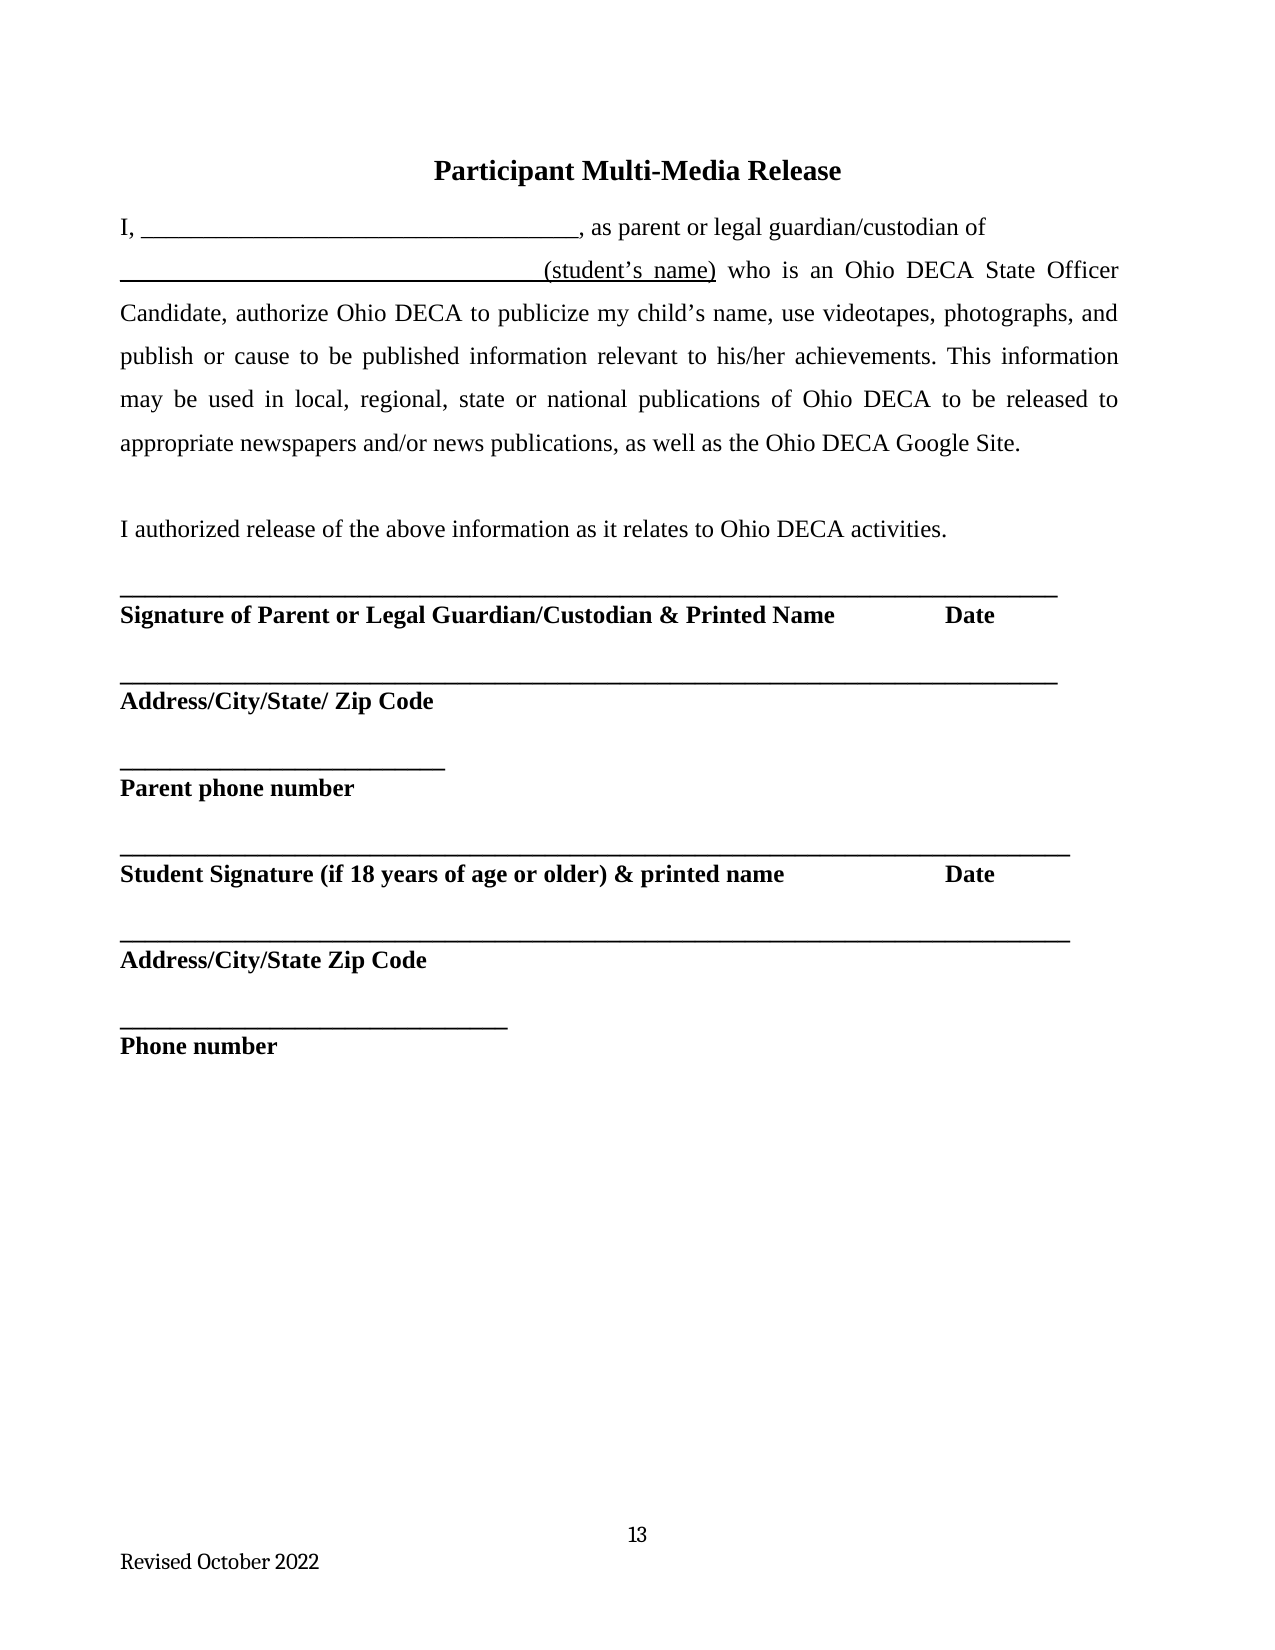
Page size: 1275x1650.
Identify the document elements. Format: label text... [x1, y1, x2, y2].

text Student Signature (if 18 years of age or older) & printed name Date [120, 859, 1155, 888]
text ____________________________________________________________________________ [120, 830, 1155, 859]
text Participant Multi-Media Release [120, 153, 1155, 187]
text Parent phone number [120, 773, 1155, 801]
text ___________________________________________________________________________ [120, 571, 1117, 600]
text Signature of Parent or Legal Guardian/Custodian & Printed Name Date [120, 600, 1155, 629]
text Phone number [120, 1031, 1155, 1060]
text _______________________________ [120, 1003, 1155, 1031]
text ____________________________________________________________________________ Address/City/State Zip Code [120, 916, 1130, 974]
text ___________________________________________________________________________ Address/City/State/ Zip Code [120, 658, 1117, 715]
text I, ___________________________________, as parent or legal guardian/custodian of [120, 212, 1155, 241]
text _________________________________ (student’s name) who is an Ohio DECA State Officer Candidate, authorize Ohio DECA to publicize my child’s name, use videotapes, photographs, and publish or cause to be published information relevant to his/her achievements. This information may be used in local, regional, state or national publications of Ohio DECA to be released to appropriate newspapers and/or news publications, as well as the Ohio DECA Google Site. [120, 255, 1119, 456]
text __________________________ [120, 715, 1155, 773]
text I authorized release of the above information as it relates to Ohio DECA activities. [120, 514, 1117, 543]
